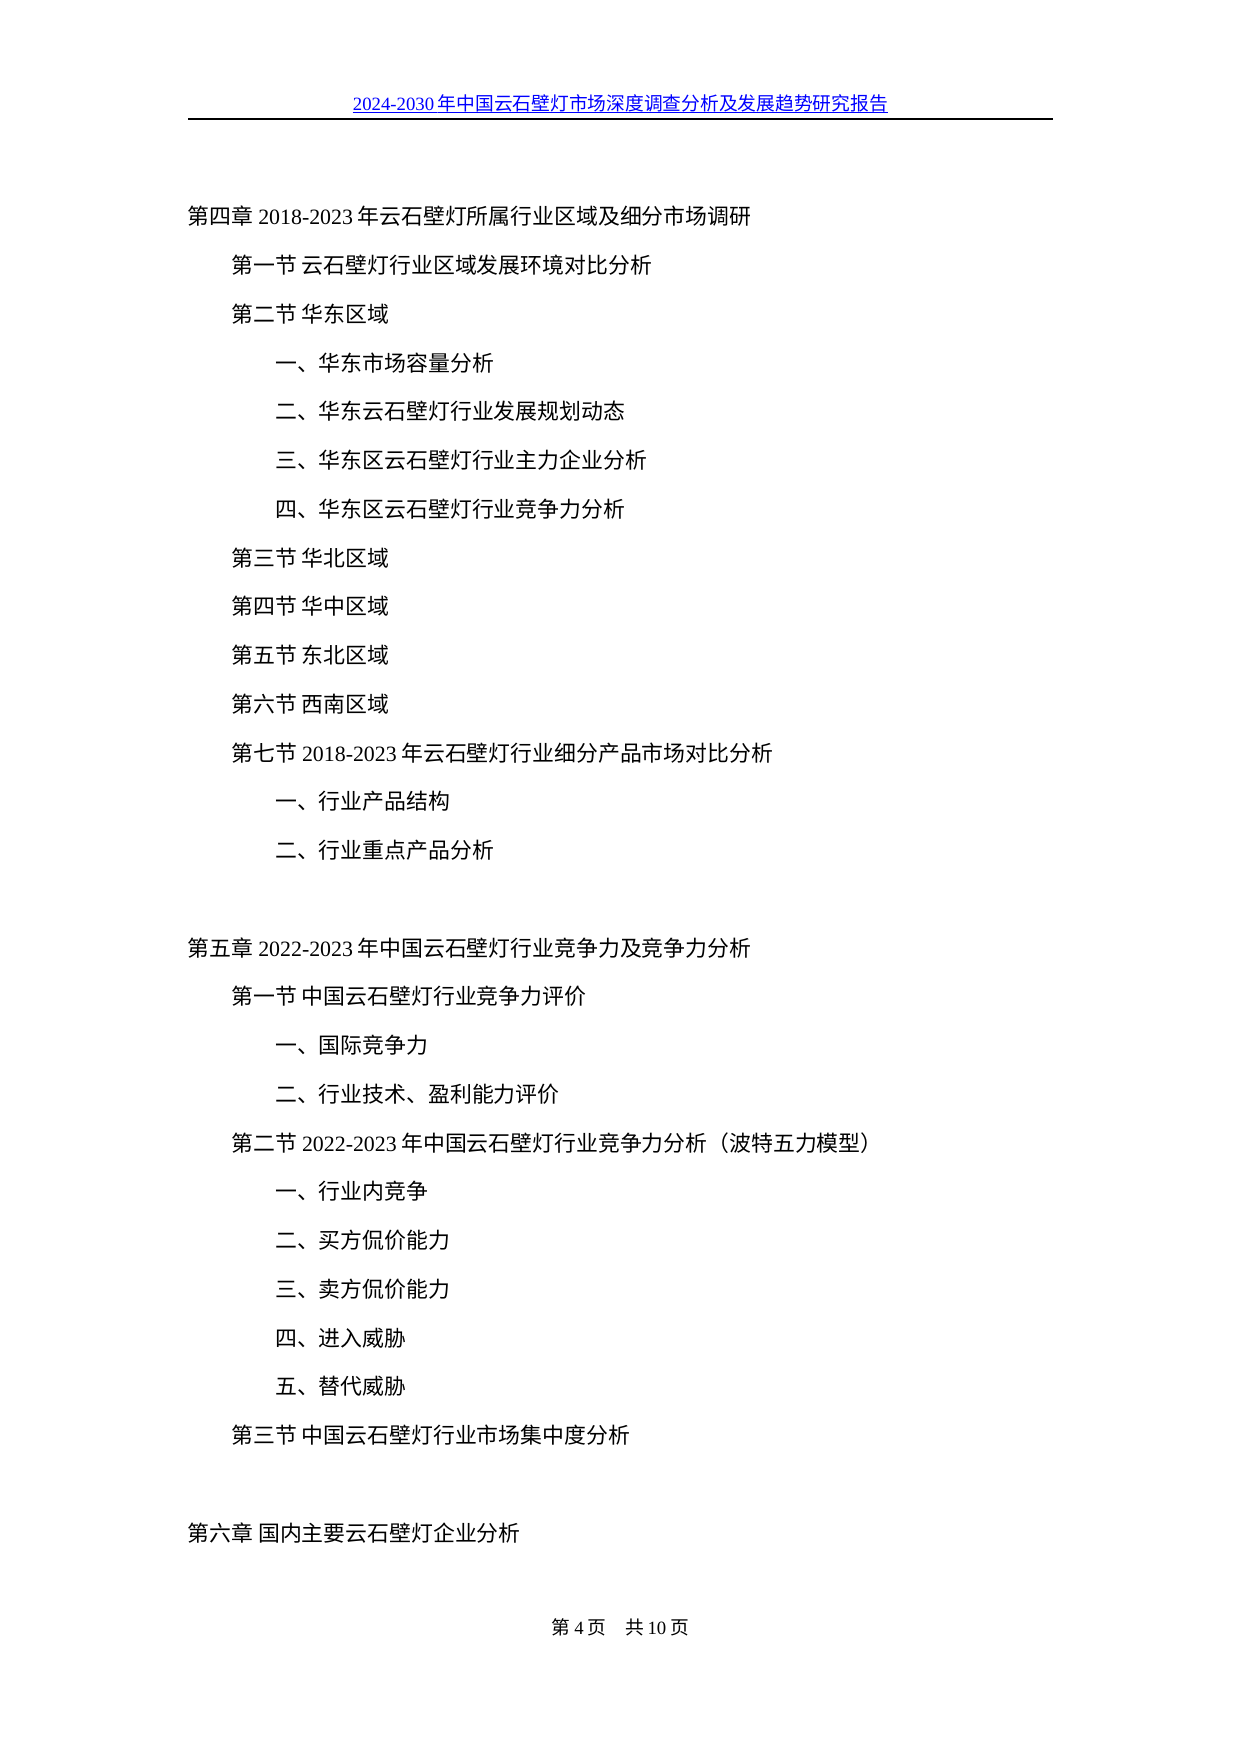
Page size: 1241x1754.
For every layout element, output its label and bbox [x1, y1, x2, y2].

text [187, 150, 1053, 1548]
